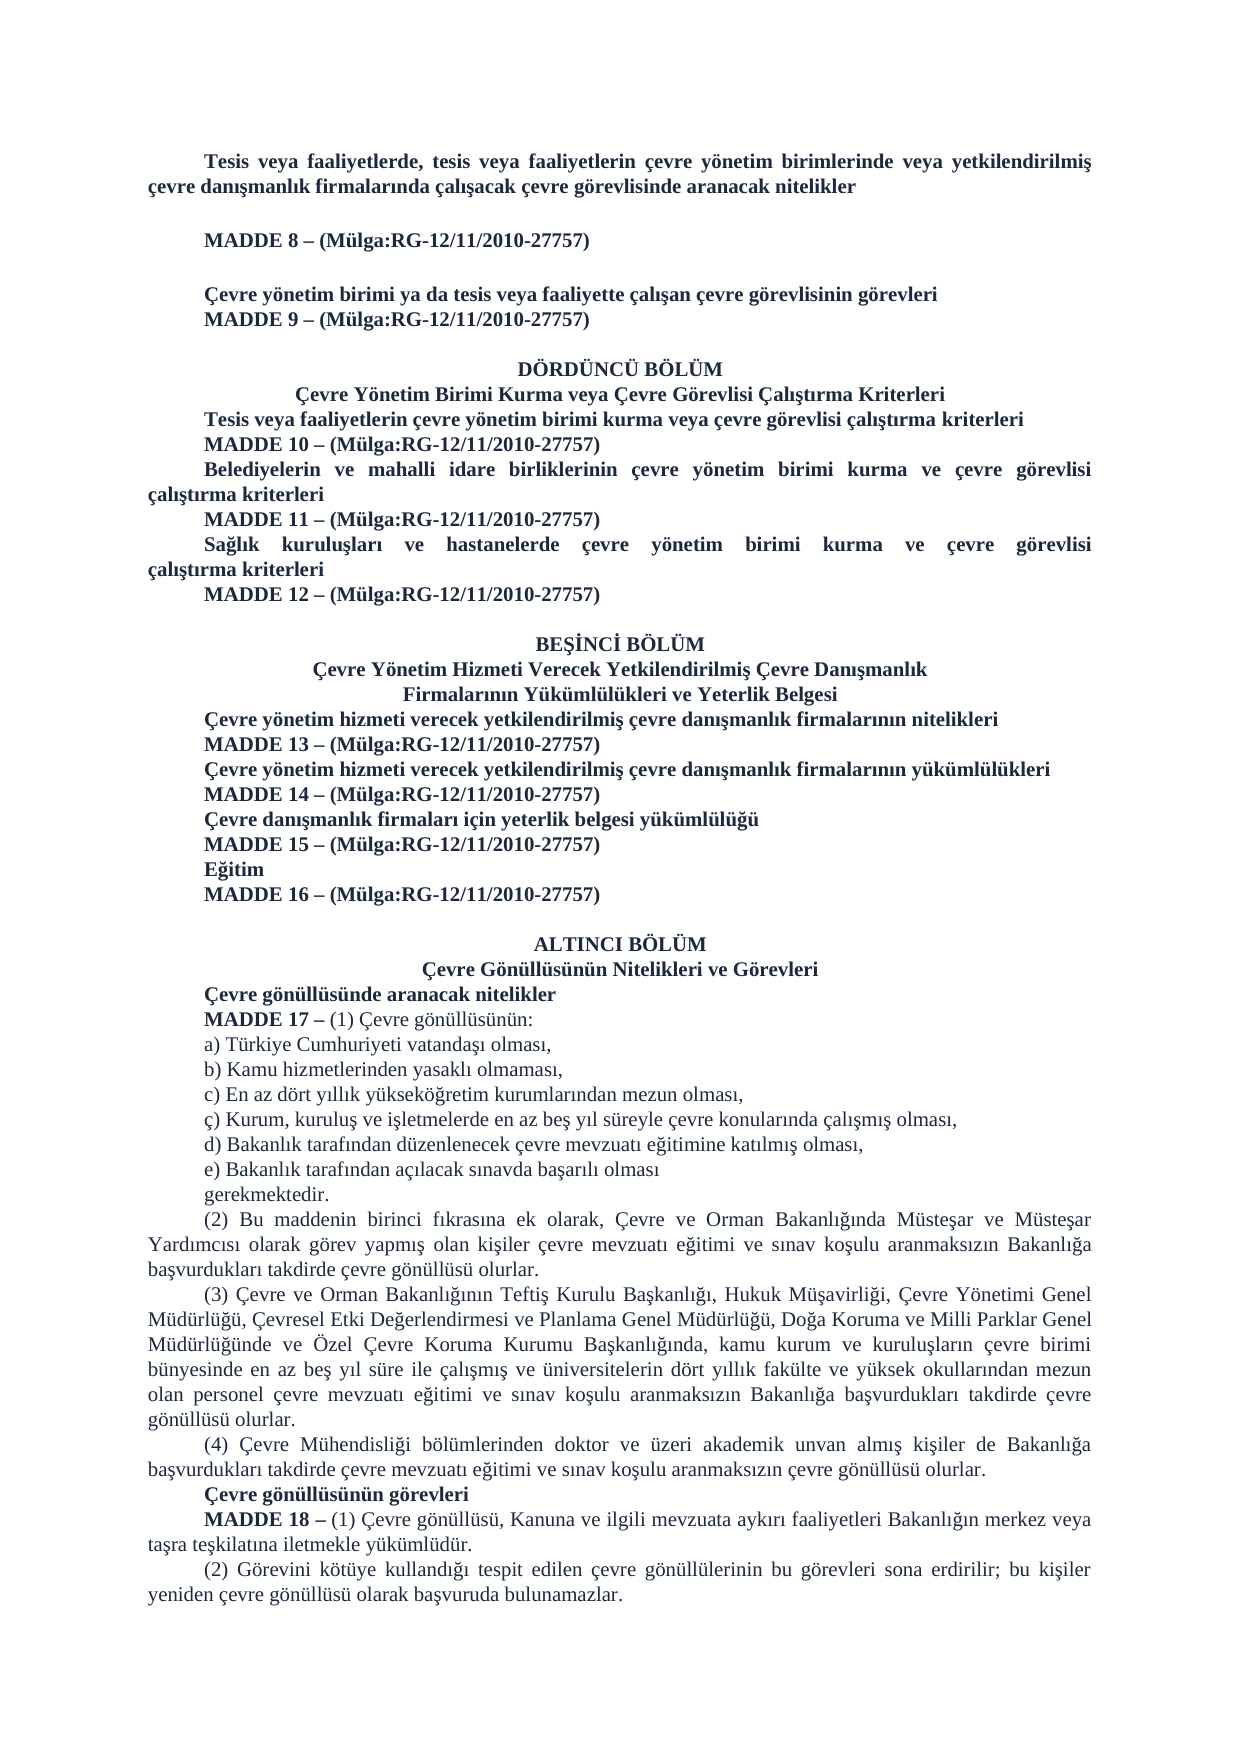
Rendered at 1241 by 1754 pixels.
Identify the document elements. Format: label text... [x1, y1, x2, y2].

text Çevre Yönetim Birimi Kurma veya Çevre Görevlisi Çalıştırma Kriterleri [148, 381, 1093, 406]
text Çevre yönetim hizmeti verecek yetkilendirilmiş çevre danışmanlık firmalarının yükümlülükleri [148, 756, 1093, 781]
text Tesis veya faaliyetlerde, tesis veya faaliyetlerin çevre yönetim birimlerinde veya yetkilendirilmiş çevre danışmanlık firmalarında çalışacak çevre görevlisinde aranacak nitelikler [148, 148, 1093, 198]
text MADDE 13 – (Mülga:RG-12/11/2010-27757) [148, 731, 1093, 756]
text Sağlık kuruluşları ve hastanelerde çevre yönetim birimi kurma ve çevre görevlisi çalıştırma kriterleri [148, 531, 1093, 581]
text MADDE 15 – (Mülga:RG-12/11/2010-27757) [148, 831, 1093, 856]
text (4) Çevre Mühendisliği bölümlerinden doktor ve üzeri akademik unvan almış kişiler de Bakanlığa başvurdukları takdirde çevre mevzuatı eğitimi ve sınav koşulu aranmaksızın çevre gönüllüsü olurlar. [148, 1431, 1093, 1481]
text Çevre danışmanlık firmaları için yeterlik belgesi yükümlülüğü [148, 806, 1093, 831]
text a) Türkiye Cumhuriyeti vatandaşı olması, [148, 1031, 1093, 1056]
text Firmalarının Yükümlülükleri ve Yeterlik Belgesi [148, 681, 1093, 706]
text b) Kamu hizmetlerinden yasaklı olmaması, [148, 1056, 1093, 1081]
text Çevre gönüllüsünün görevleri [148, 1481, 1093, 1506]
text ALTINCI BÖLÜM [148, 931, 1093, 956]
text BEŞİNCİ BÖLÜM [148, 631, 1093, 656]
text c) En az dört yıllık yükseköğretim kurumlarından mezun olması, [148, 1081, 1093, 1106]
text Tesis veya faaliyetlerin çevre yönetim birimi kurma veya çevre görevlisi çalıştırma kriterleri [148, 406, 1093, 431]
text (2) Görevini kötüye kullandığı tespit edilen çevre gönüllülerinin bu görevleri sona erdirilir; bu kişiler yeniden çevre gönüllüsü olarak başvuruda bulunamazlar. [148, 1556, 1093, 1606]
text MADDE 11 – (Mülga:RG-12/11/2010-27757) [148, 506, 1093, 531]
text gerekmektedir. [148, 1181, 1093, 1206]
text (3) Çevre ve Orman Bakanlığının Teftiş Kurulu Başkanlığı, Hukuk Müşavirliği, Çevre Yönetimi Genel Müdürlüğü, Çevresel Etki Değerlendirmesi ve Planlama Genel Müdürlüğü, Doğa Koruma ve Milli Parklar Genel Müdürlüğünde ve Özel Çevre Koruma Kurumu Başkanlığında, kamu kurum ve kuruluşların çevre birimi bünyesinde en az beş yıl süre ile çalışmış ve üniversitelerin dört yıllık fakülte ve yüksek okullarından mezun olan personel çevre mevzuatı eğitimi ve sınav koşulu aranmaksızın Bakanlığa başvurdukları takdirde çevre gönüllüsü olurlar. [148, 1281, 1093, 1431]
text Çevre gönüllüsünde aranacak nitelikler [148, 981, 1093, 1006]
text MADDE 14 – (Mülga:RG-12/11/2010-27757) [148, 781, 1093, 806]
text Eğitim [148, 856, 1093, 881]
text MADDE 12 – (Mülga:RG-12/11/2010-27757) [148, 581, 1093, 606]
text Çevre Gönüllüsünün Nitelikleri ve Görevleri [148, 956, 1093, 981]
text Çevre yönetim birimi ya da tesis veya faaliyette çalışan çevre görevlisinin görevleri [148, 281, 1093, 306]
text ç) Kurum, kuruluş ve işletmelerde en az beş yıl süreyle çevre konularında çalışmış olması, [148, 1106, 1093, 1131]
text Belediyelerin ve mahalli idare birliklerinin çevre yönetim birimi kurma ve çevre görevlisi çalıştırma kriterleri [148, 456, 1093, 506]
text (2) Bu maddenin birinci fıkrasına ek olarak, Çevre ve Orman Bakanlığında Müsteşar ve Müsteşar Yardımcısı olarak görev yapmış olan kişiler çevre mevzuatı eğitimi ve sınav koşulu aranmaksızın Bakanlığa başvurdukları takdirde çevre gönüllüsü olurlar. [148, 1206, 1093, 1281]
text e) Bakanlık tarafından açılacak sınavda başarılı olması [148, 1156, 1093, 1181]
text MADDE 18 – (1) Çevre gönüllüsü, Kanuna ve ilgili mevzuata aykırı faaliyetleri Bakanlığın merkez veya taşra teşkilatına iletmekle yükümlüdür. [148, 1506, 1093, 1556]
text MADDE 8 – (Mülga:RG-12/11/2010-27757) [148, 227, 1093, 252]
text MADDE 16 – (Mülga:RG-12/11/2010-27757) [148, 881, 1093, 906]
text d) Bakanlık tarafından düzenlenecek çevre mevzuatı eğitimine katılmış olması, [148, 1131, 1093, 1156]
text DÖRDÜNCÜ BÖLÜM [148, 356, 1093, 381]
text MADDE 10 – (Mülga:RG-12/11/2010-27757) [148, 431, 1093, 456]
text Çevre yönetim hizmeti verecek yetkilendirilmiş çevre danışmanlık firmalarının nitelikleri [148, 706, 1093, 731]
text Çevre Yönetim Hizmeti Verecek Yetkilendirilmiş Çevre Danışmanlık [148, 656, 1093, 681]
text MADDE 9 – (Mülga:RG-12/11/2010-27757) [148, 306, 1093, 331]
text MADDE 17 – (1) Çevre gönüllüsünün: [148, 1006, 1093, 1031]
